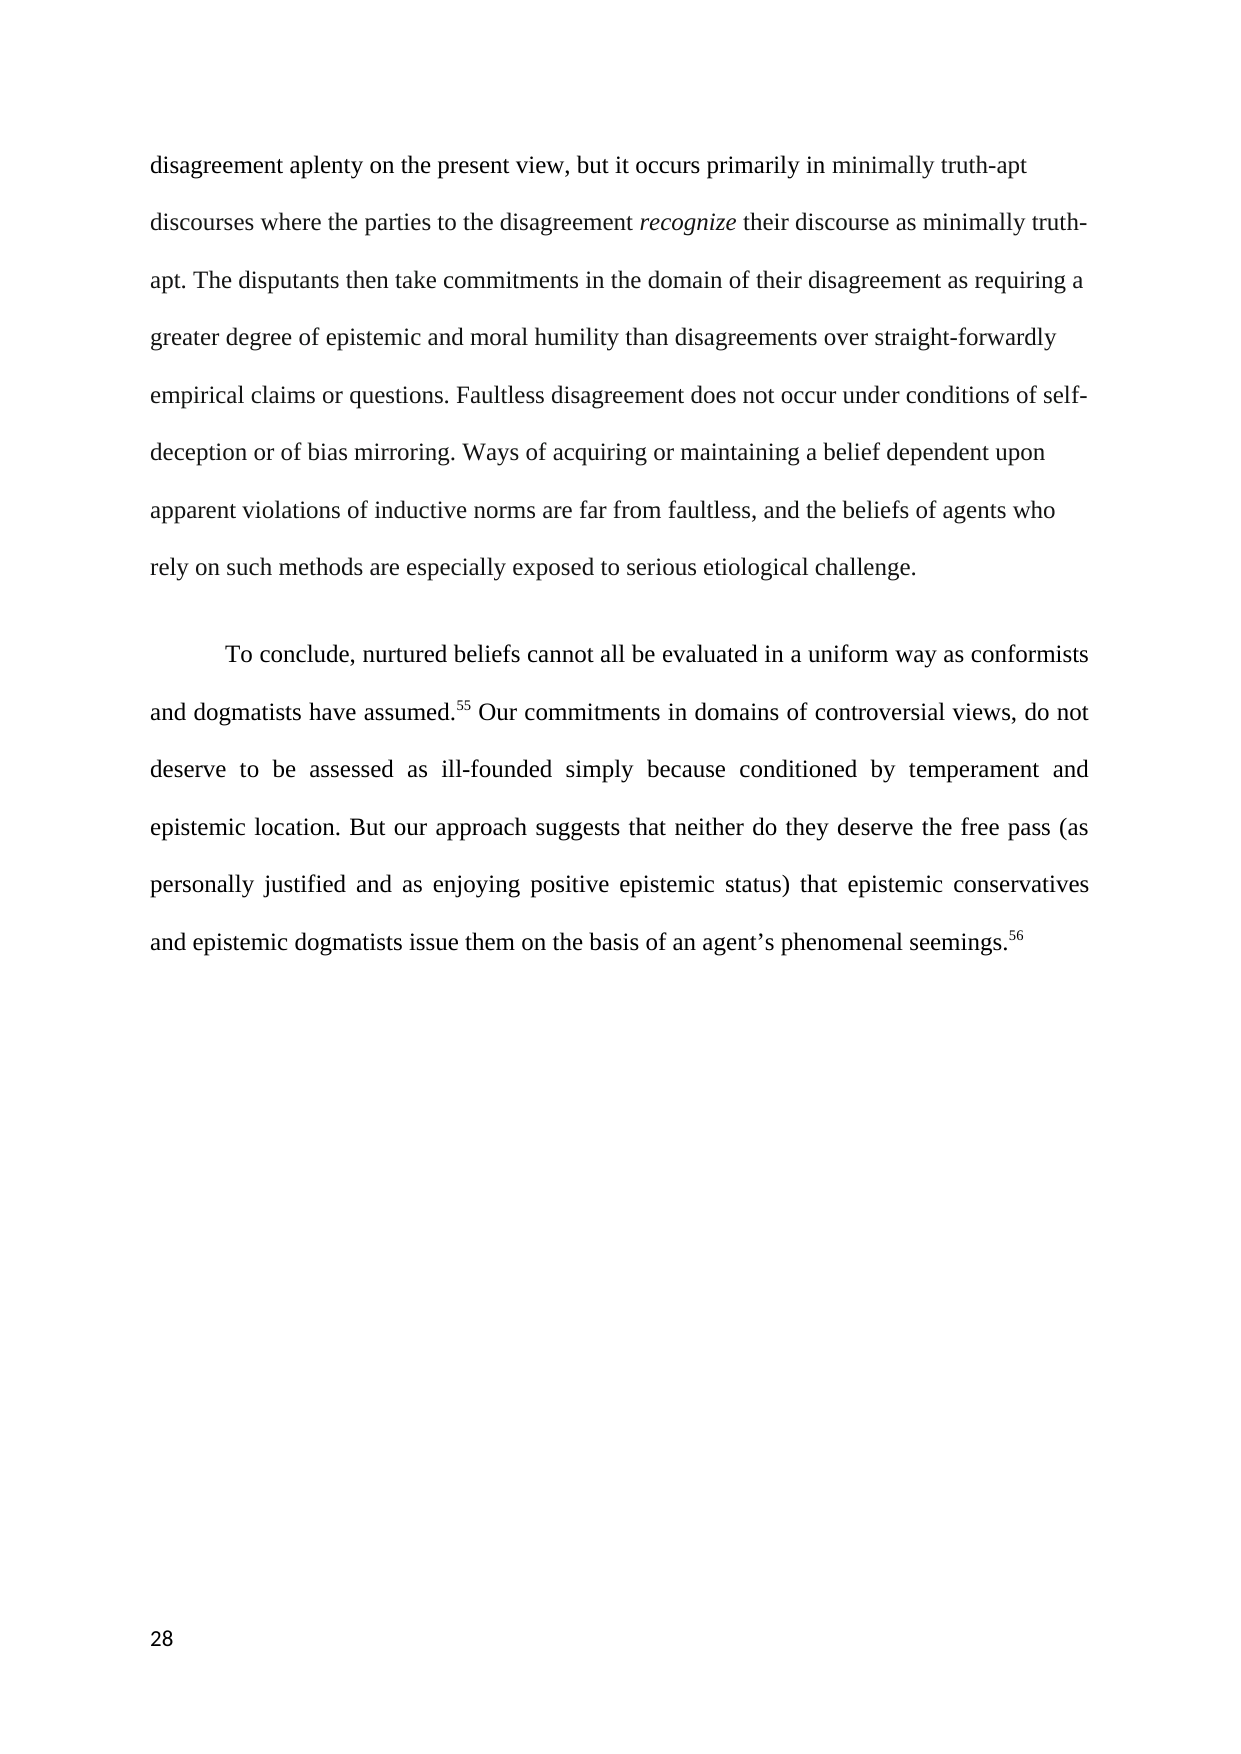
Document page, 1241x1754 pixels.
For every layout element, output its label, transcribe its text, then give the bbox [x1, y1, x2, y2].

text To conclude, nurtured beliefs cannot all be evaluated in a uniform way as conformists and dogmatists have assumed. Our commitments in domains of controversial views, do not deserve to be assessed as ill-founded simply because conditioned by temperament and epistemic location. But our approach suggests that neither do they deserve the free pass (as personally justified and as enjoying positive epistemic status) that epistemic conservatives and epistemic dogmatists issue them on the basis of an agent’s phenomenal seemings. [150, 639, 1090, 955]
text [150, 150, 1090, 581]
